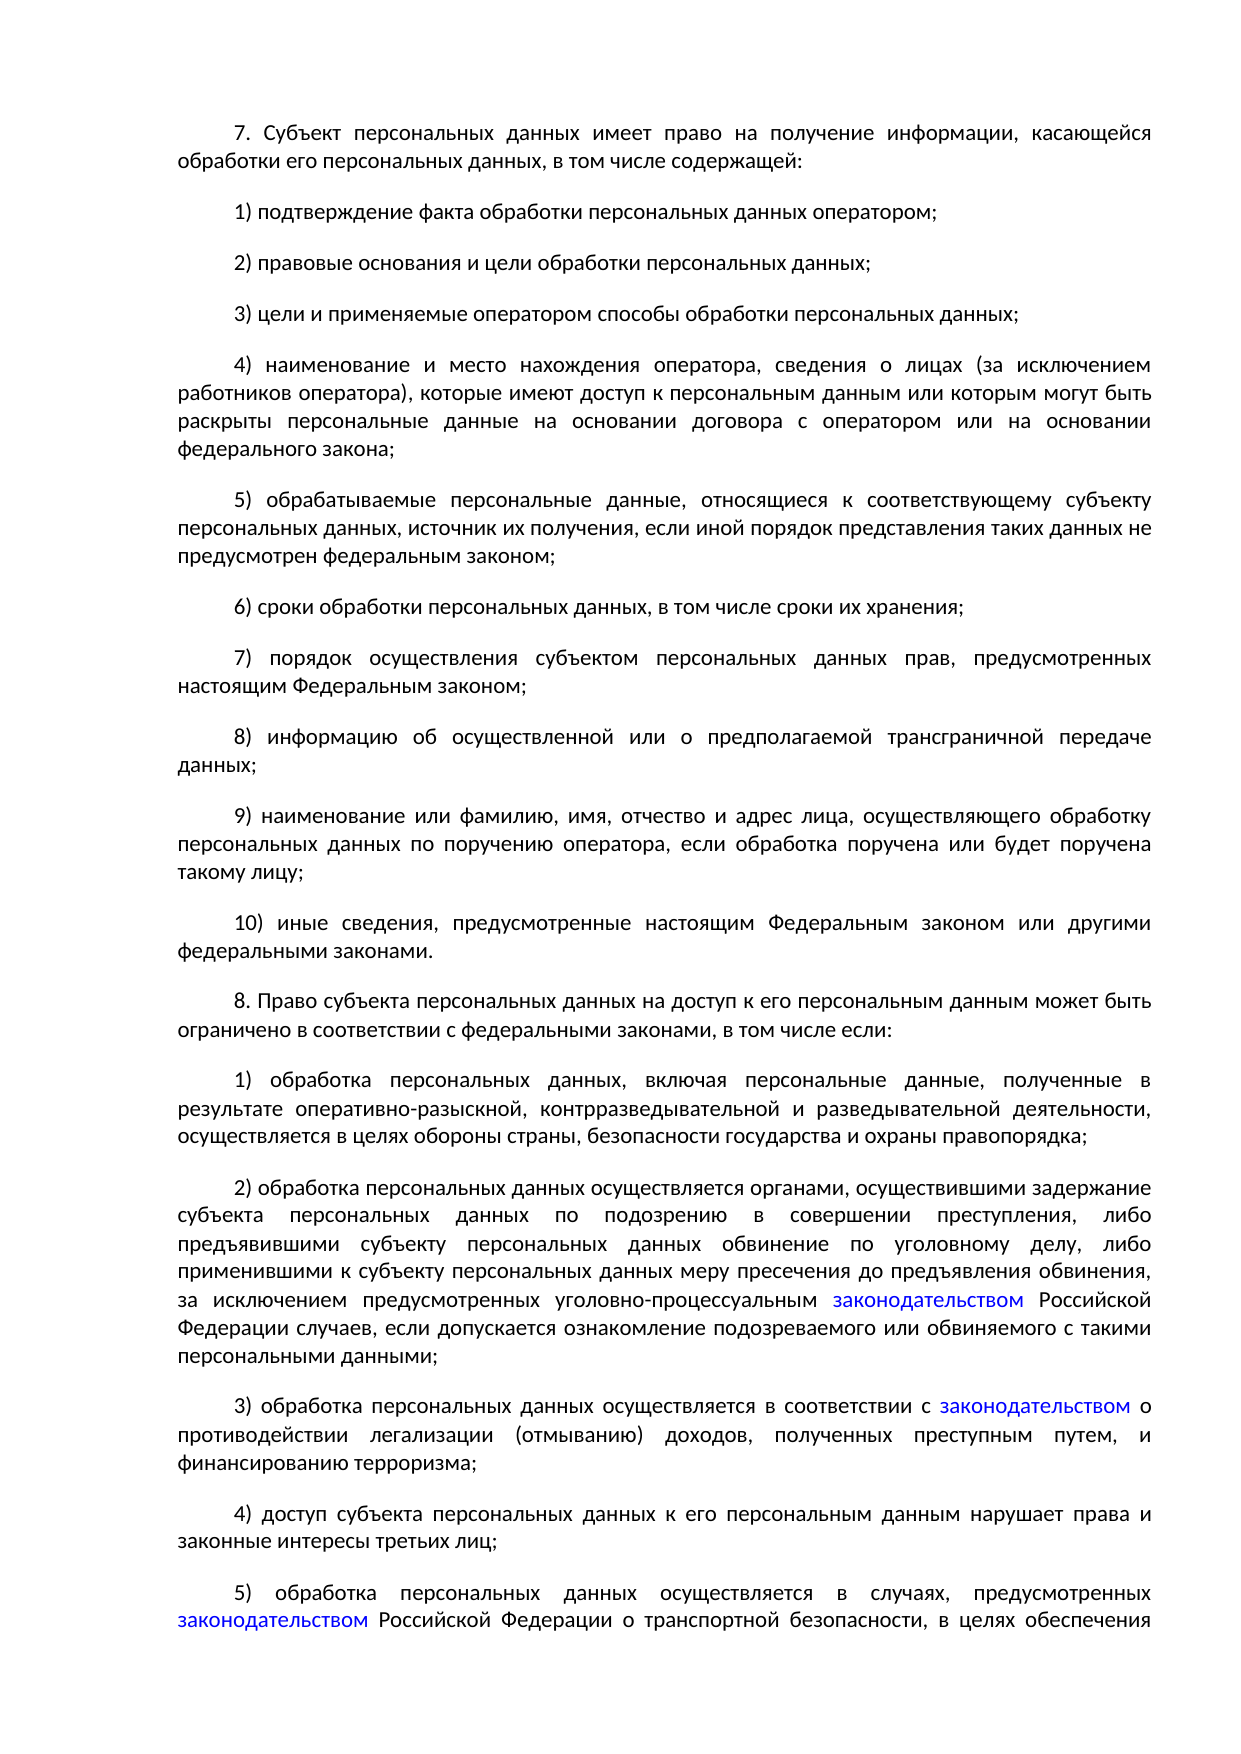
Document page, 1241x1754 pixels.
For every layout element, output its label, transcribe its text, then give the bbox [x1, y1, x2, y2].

text 5) обрабатываемые персональные данные, относящиеся к соответствующему субъекту персональных данных, источник их получения, если иной порядок представления таких данных не предусмотрен федеральным законом; [177, 485, 1152, 569]
text 3) цели и применяемые оператором способы обработки персональных данных; [177, 299, 1152, 327]
text 7. Субъект персональных данных имеет право на получение информации, касающейся обработки его персональных данных, в том числе содержащей: [177, 118, 1152, 174]
text 4) доступ субъекта персональных данных к его персональным данным нарушает права и законные интересы третьих лиц; [177, 1499, 1152, 1555]
text 6) сроки обработки персональных данных, в том числе сроки их хранения; [177, 592, 1152, 620]
text 4) наименование и место нахождения оператора, сведения о лицах (за исключением работников оператора), которые имеют доступ к персональным данным или которым могут быть раскрыты персональные данные на основании договора с оператором или на основании федерального закона; [177, 350, 1152, 462]
text 3) обработка персональных данных осуществляется в соответствии с законодательством о противодействии легализации (отмыванию) доходов, полученных преступным путем, и финансированию терроризма; [177, 1392, 1152, 1476]
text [177, 1578, 1152, 1634]
text 8) информацию об осуществленной или о предполагаемой трансграничной передаче данных; [177, 722, 1152, 778]
text 8. Право субъекта персональных данных на доступ к его персональным данным может быть ограничено в соответствии с федеральными законами, в том числе если: [177, 987, 1152, 1043]
text 1) подтверждение факта обработки персональных данных оператором; [177, 197, 1152, 225]
text 9) наименование или фамилию, имя, отчество и адрес лица, осуществляющего обработку персональных данных по поручению оператора, если обработка поручена или будет поручена такому лицу; [177, 801, 1152, 885]
text 1) обработка персональных данных, включая персональные данные, полученные в результате оперативно-разыскной, контрразведывательной и разведывательной деятельности, осуществляется в целях обороны страны, безопасности государства и охраны правопорядка; [177, 1066, 1152, 1150]
text 7) порядок осуществления субъектом персональных данных прав, предусмотренных настоящим Федеральным законом; [177, 643, 1152, 699]
text 2) обработка персональных данных осуществляется органами, осуществившими задержание субъекта персональных данных по подозрению в совершении преступления, либо предъявившими субъекту персональных данных обвинение по уголовному делу, либо применившими к субъекту персональных данных меру пресечения до предъявления обвинения, за исключением предусмотренных уголовно-процессуальным законодательством Российской Федерации случаев, если допускается ознакомление подозреваемого или обвиняемого с такими персональными данными; [177, 1173, 1152, 1369]
text 10) иные сведения, предусмотренные настоящим Федеральным законом или другими федеральными законами. [177, 908, 1152, 964]
text 2) правовые основания и цели обработки персональных данных; [177, 248, 1152, 276]
